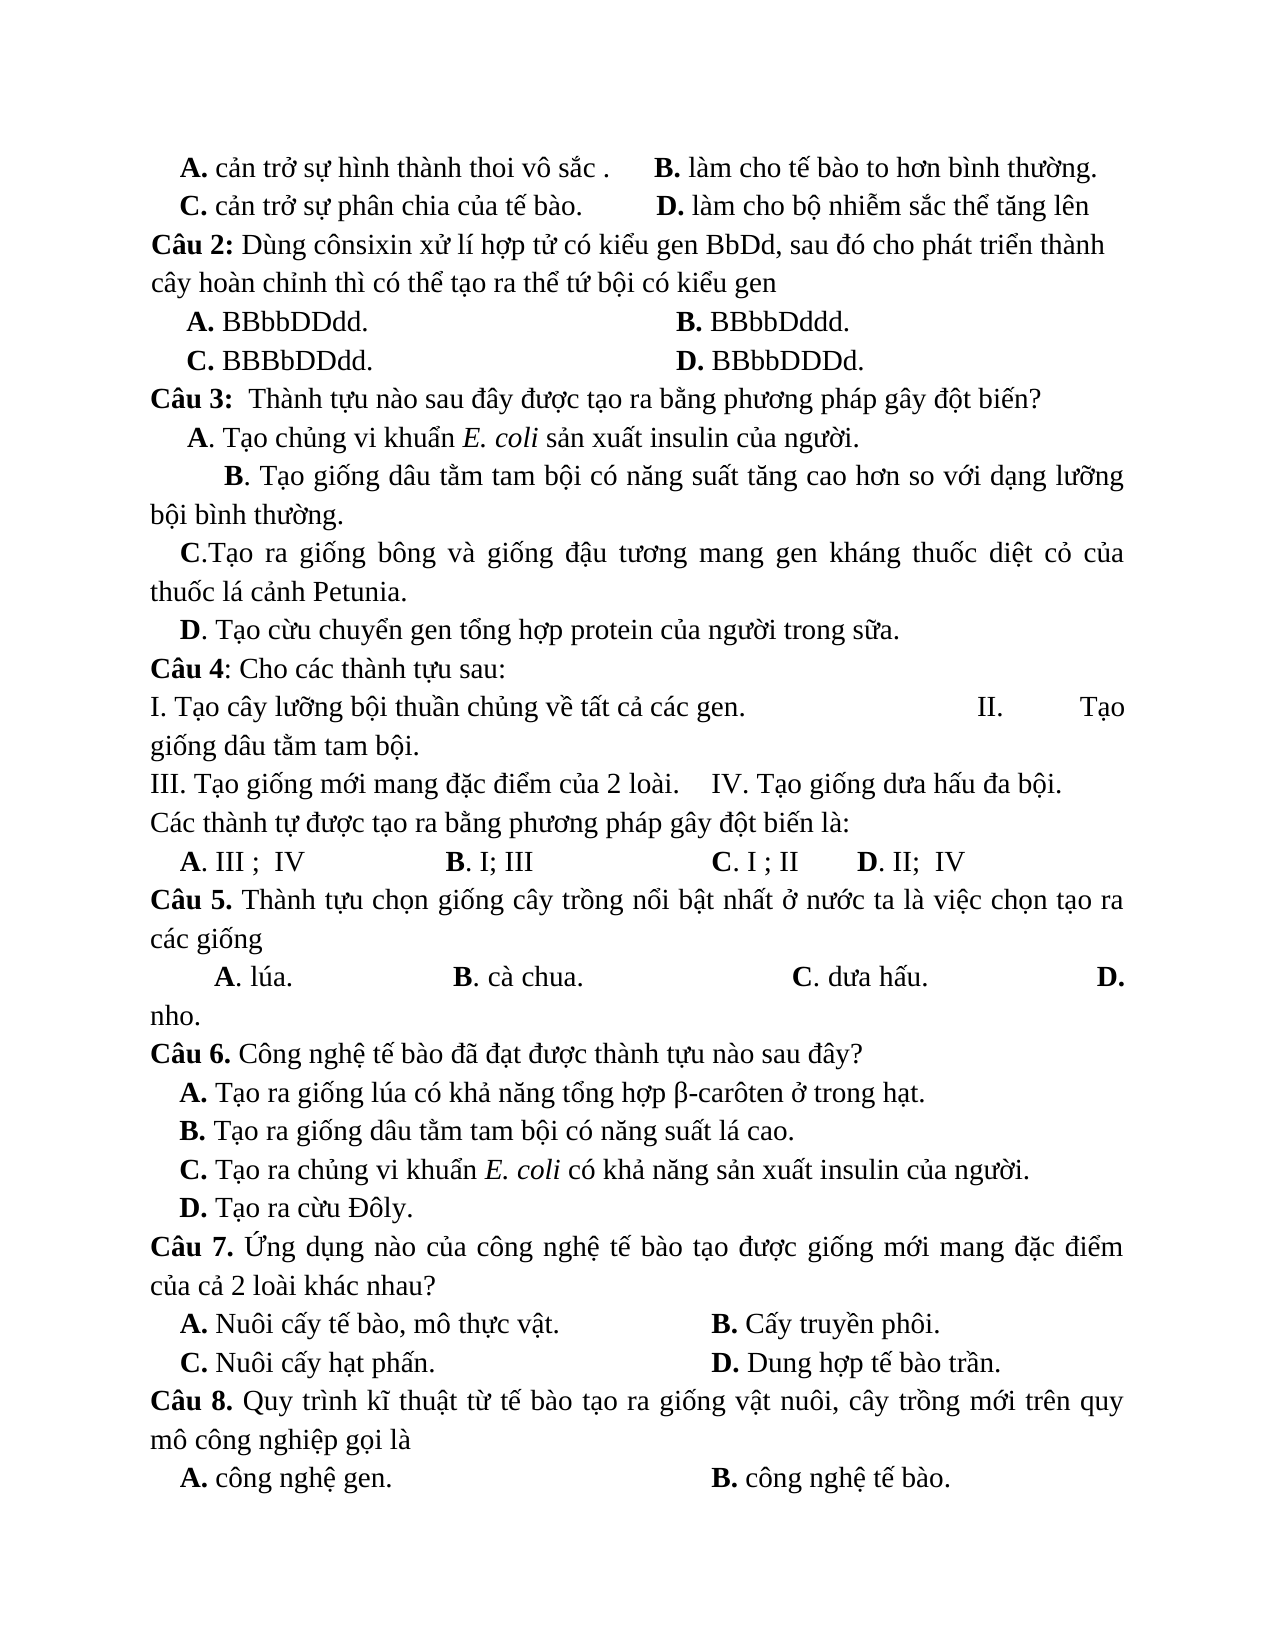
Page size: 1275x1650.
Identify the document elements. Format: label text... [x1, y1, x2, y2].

text III. Tạo giống mới mang đặc điểm của 2 loài. IV. Tạo giống dưa hấu đa bội. [150, 767, 1125, 800]
text B. Tạo giống dâu tằm tam bội có năng suất tăng cao hơn so với dạng lưỡng bội bình thường. [150, 458, 1125, 530]
text Câu 2: Dùng cônsixin xử lí hợp tử có kiểu gen BbDd, sau đó cho phát triển thành cây hoàn chỉnh thì có thể tạo ra thể tứ bội có kiểu gen [151, 227, 1125, 299]
text A. lúa. B. cà chua. C. dưa hấu. D. nho. [150, 959, 1125, 1031]
text A. công nghệ gen. B. công nghệ tế bào. [150, 1460, 1125, 1494]
text Câu 8. Quy trình kĩ thuật từ tế bào tạo ra giống vật nuôi, cây trồng mới trên quy mô công nghiệp gọi là [150, 1383, 1125, 1455]
text C.Tạo ra giống bông và giống đậu tương mang gen kháng thuốc diệt cỏ của thuốc lá cảnh Petunia. [150, 535, 1125, 607]
text A. III ; IV B. I; III C. I ; II D. II; IV [150, 844, 1125, 877]
text A. Tạo ra giống lúa có khả năng tổng hợp β-carôten ở trong hạt. [150, 1075, 1125, 1108]
text I. Tạo cây lưỡng bội thuần chủng về tất cả các gen. II. Tạo giống dâu tằm tam bội. [150, 689, 1125, 762]
text Câu 5. Thành tựu chọn giống cây trồng nổi bật nhất ở nước ta là việc chọn tạo ra các giống [150, 882, 1125, 954]
text C. Tạo ra chủng vi khuẩn E. coli có khả năng sản xuất insulin của người. [150, 1152, 1125, 1186]
text D. Tạo ra cừu Đôly. [150, 1191, 1125, 1224]
text A. cản trở sự hình thành thoi vô sắc . B. làm cho tế bào to hơn bình thường. [150, 150, 1125, 183]
list Câu 3: Thành tựu nào sau đây được tạo ra bằng phương pháp gây đột biến? [150, 381, 1125, 415]
text C. cản trở sự phân chia của tế bào. D. làm cho bộ nhiễm sắc thể tăng lên [150, 188, 1125, 222]
text Câu 4: Cho các thành tựu sau: [150, 651, 1125, 684]
text A. BBbbDDdd. B. BBbbDddd. [172, 304, 1125, 338]
text Câu 7. Ứng dụng nào của công nghệ tế bào tạo được giống mới mang đặc điểm của cả 2 loài khác nhau? [150, 1229, 1125, 1301]
text C. Nuôi cấy hạt phấn. D. Dung hợp tế bào trần. [150, 1345, 1125, 1378]
text A. Tạo chủng vi khuẩn E. coli sản xuất insulin của người. [150, 420, 1125, 453]
text C. BBBbDDdd. D. BBbbDDDd. [172, 343, 1125, 376]
text D. Tạo cừu chuyển gen tổng hợp protein của người trong sữa. [150, 612, 1125, 646]
text Các thành tự được tạo ra bằng phương pháp gây đột biến là: [150, 805, 1125, 839]
text B. Tạo ra giống dâu tằm tam bội có năng suất lá cao. [150, 1113, 1125, 1147]
text A. Nuôi cấy tế bào, mô thực vật. B. Cấy truyền phôi. [150, 1306, 1125, 1340]
text Câu 6. Công nghệ tế bào đã đạt được thành tựu nào sau đây? [150, 1036, 1125, 1070]
